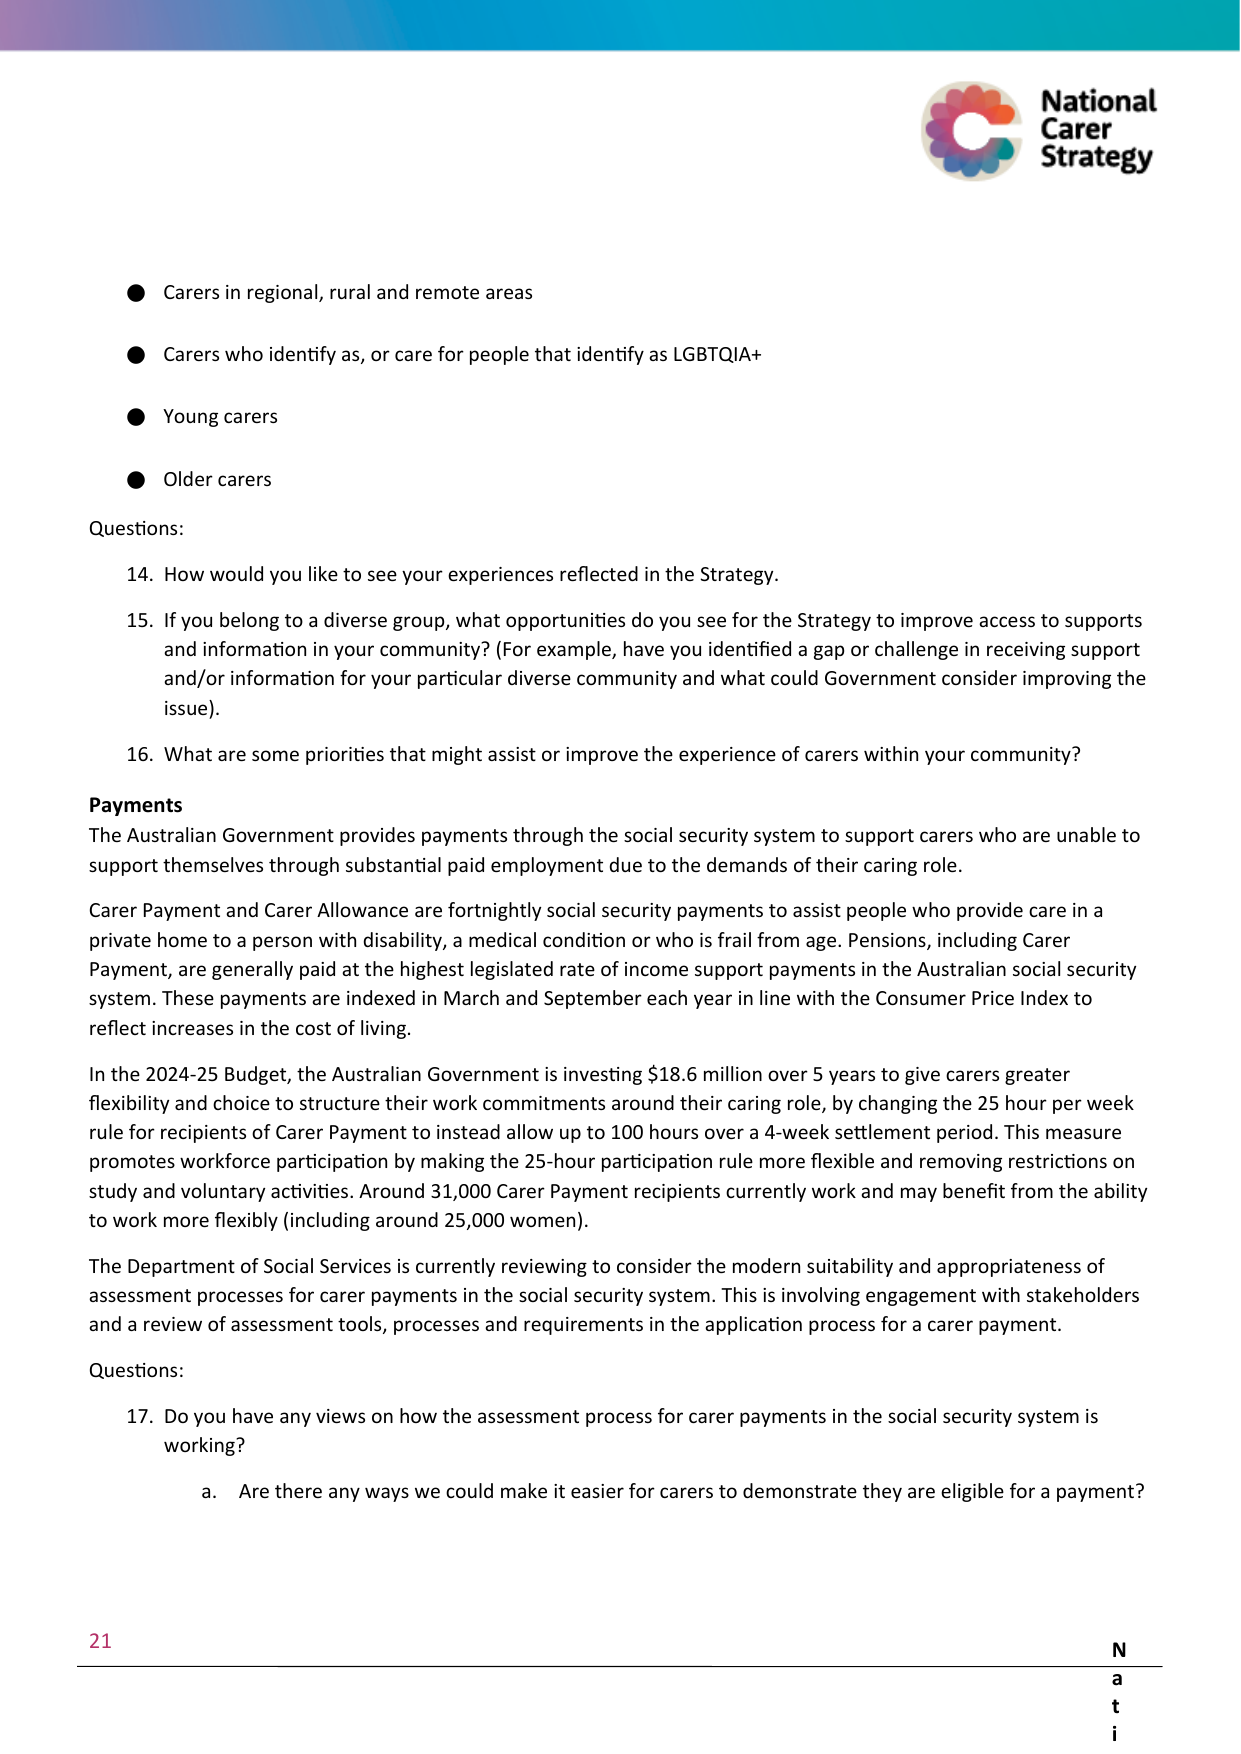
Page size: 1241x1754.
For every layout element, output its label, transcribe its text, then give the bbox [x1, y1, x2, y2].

list Are there any ways we could make it easier for carers to demonstrate they are eligible for a payment? [201, 1478, 1152, 1504]
list How would you like to see your experiences reflected in the Strategy. [126, 560, 1152, 587]
list What are some priorities that might assist or improve the experience of carers within your community? [126, 740, 1152, 766]
text The Department of Social Services is currently reviewing to consider the modern suitability and appropriateness of assessment processes for carer payments in the social security system. This is involving engagement with stakeholders and a review of assessment tools, processes and requirements in the application process for a carer payment. [89, 1252, 1152, 1337]
text Carer Payment and Carer Allowance are fortnightly social security payments to assist people who provide care in a private home to a person with disability, a medical condition or who is frail from age. Pensions, including Carer Payment, are generally paid at the highest legislated rate of income support payments in the Australian social security system. These payments are indexed in March and September each year in line with the Consumer Price Index to reflect increases in the cost of living. [89, 897, 1152, 1040]
text The Australian Government provides payments through the social security system to support carers who are unable to support themselves through substantial paid employment due to the demands of their caring role. [89, 821, 1152, 877]
list If you belong to a diverse group, what opportunities do you see for the Strategy to improve access to supports and information in your community? (For example, have you identified a gap or challenge in receiving support and/or information for your particular diverse community and what could Government consider improving the issue). [126, 606, 1152, 721]
list Do you have any views on how the assessment process for carer payments in the social security system is working? [126, 1402, 1152, 1458]
list Young carers [126, 390, 1152, 437]
text Questions: [89, 1356, 1152, 1383]
text Questions: [89, 514, 1152, 541]
text In the 2024-25 Budget, the Australian Government is investing $18.6 million over 5 years to give carers greater flexibility and choice to structure their work commitments around their caring role, by changing the 25 hour per week rule for recipients of Carer Payment to instead allow up to 100 hours over a 4-week settlement period. This measure promotes workforce participation by making the 25-hour participation rule more flexible and removing restrictions on study and voluntary activities. Around 31,000 Carer Payment recipients currently work and may benefit from the ability to work more flexibly (including around 25,000 women). [89, 1060, 1152, 1233]
list Older carers [126, 452, 1152, 499]
picture [0, 0, 1240, 194]
subtitle Payments [89, 790, 1152, 818]
list Carers in regional, rural and remote areas [126, 266, 1152, 313]
list Carers who identify as, or care for people that identify as LGBTQIA+ [126, 328, 1152, 375]
